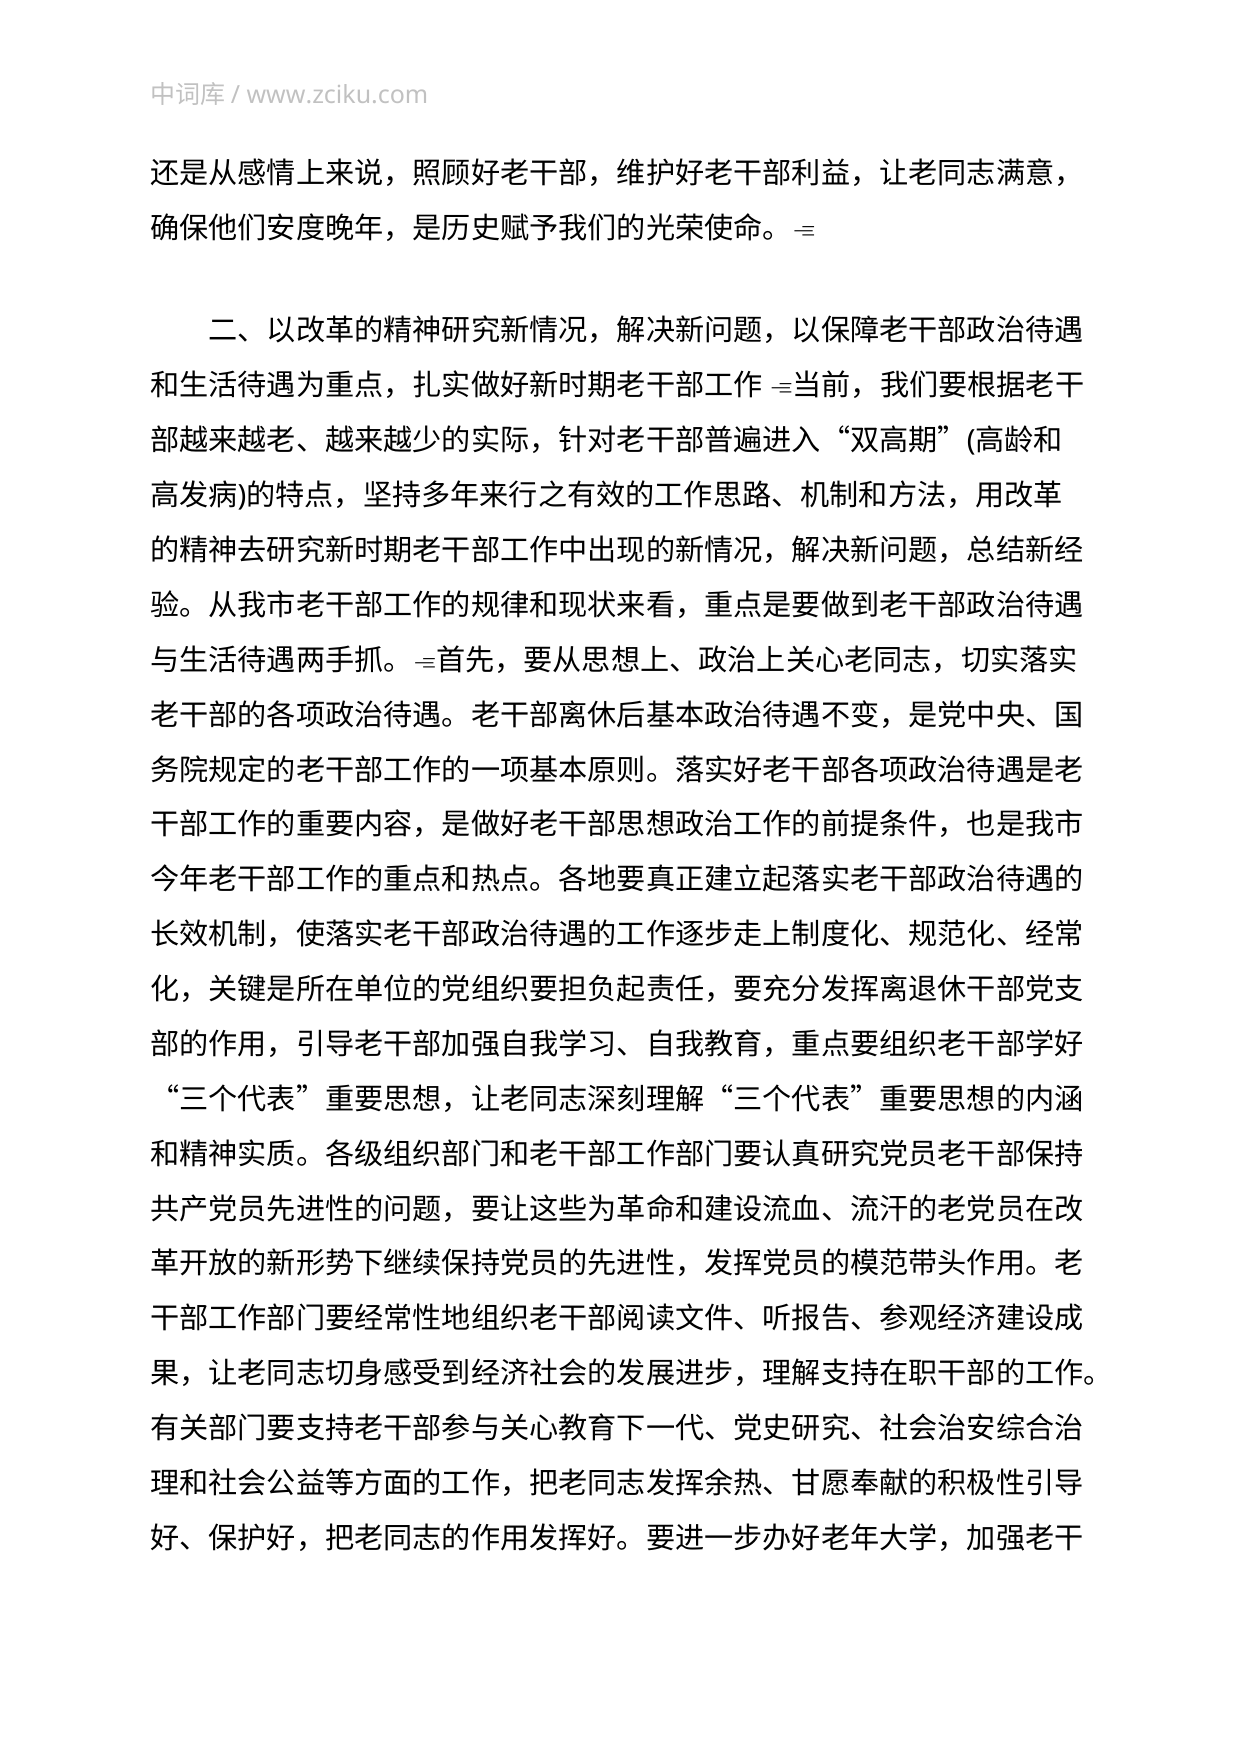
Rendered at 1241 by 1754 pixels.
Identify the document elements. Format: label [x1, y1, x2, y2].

text [150, 307, 1090, 1557]
text [150, 150, 1090, 247]
